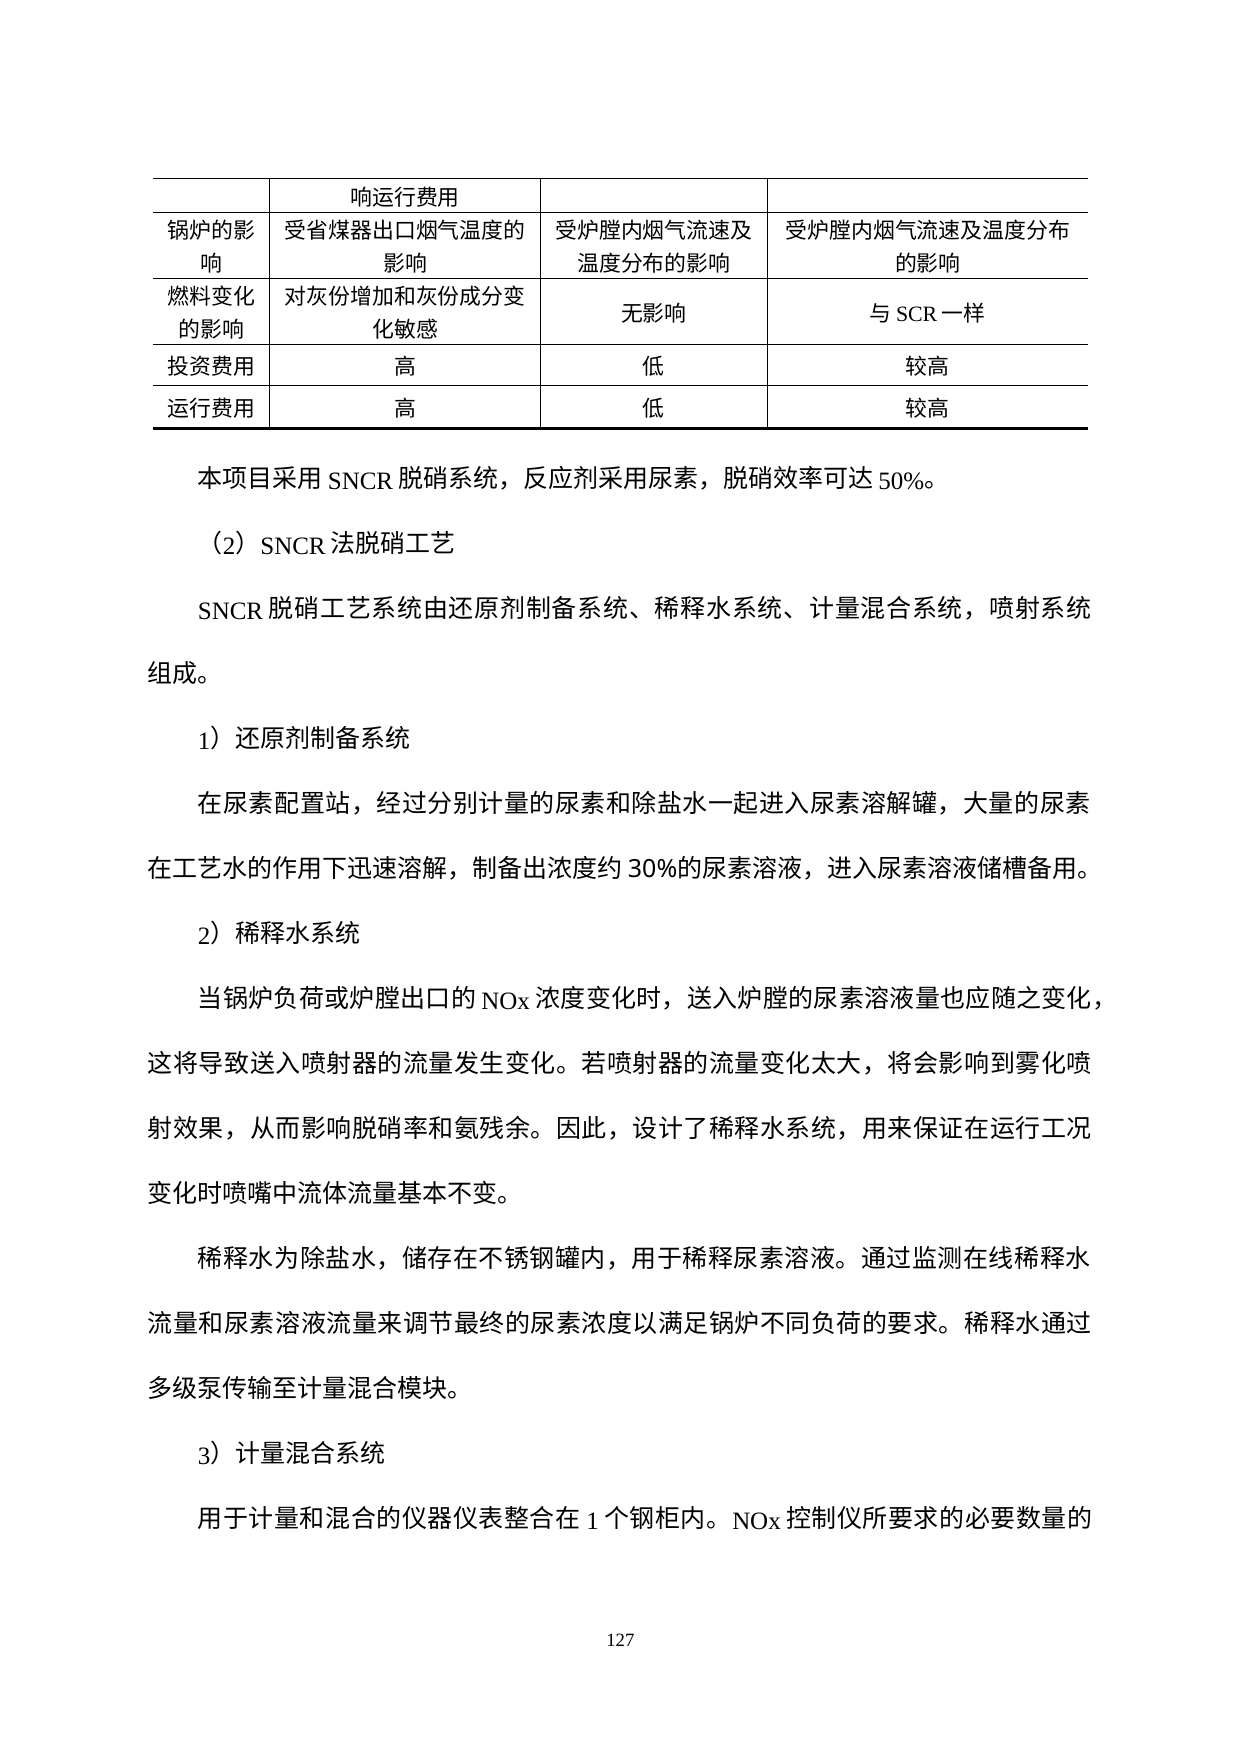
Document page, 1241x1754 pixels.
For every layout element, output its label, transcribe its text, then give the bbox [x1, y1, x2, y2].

text 在尿素配置站，经过分别计量的尿素和除盐水一起进入尿素溶解罐，大量的尿素在工艺水的作用下迅速溶解，制备出浓度约30%的尿素溶液，进入尿素溶液储槽备用。 [148, 755, 1092, 885]
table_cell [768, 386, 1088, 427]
text 本项目采用SNCR脱硝系统，反应剂采用尿素，脱硝效率可达50%。 [148, 430, 1092, 495]
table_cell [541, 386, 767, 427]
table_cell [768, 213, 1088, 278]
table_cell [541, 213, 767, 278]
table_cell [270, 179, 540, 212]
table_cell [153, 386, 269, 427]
text SNCR脱硝工艺系统由还原剂制备系统、稀释水系统、计量混合系统，喷射系统组成。 [148, 560, 1092, 690]
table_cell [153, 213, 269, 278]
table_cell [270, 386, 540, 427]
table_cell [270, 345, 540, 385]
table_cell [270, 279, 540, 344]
text 2）稀释水系统 [148, 885, 1092, 950]
text 3）计量混合系统 [148, 1405, 1092, 1470]
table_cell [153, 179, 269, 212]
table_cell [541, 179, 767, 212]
text 1）还原剂制备系统 [148, 690, 1092, 755]
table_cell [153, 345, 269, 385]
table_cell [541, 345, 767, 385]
text 当锅炉负荷或炉膛出口的NOx浓度变化时，送入炉膛的尿素溶液量也应随之变化，这将导致送入喷射器的流量发生变化。若喷射器的流量变化太大，将会影响到雾化喷射效果，从而影响脱硝率和氨残余。因此，设计了稀释水系统，用来保证在运行工况变化时喷嘴中流体流量基本不变。 [148, 950, 1092, 1210]
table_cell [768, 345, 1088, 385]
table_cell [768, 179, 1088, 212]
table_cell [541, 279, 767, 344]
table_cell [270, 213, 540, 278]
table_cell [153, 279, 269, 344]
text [148, 1470, 1092, 1535]
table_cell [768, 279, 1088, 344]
text （2）SNCR法脱硝工艺 [148, 495, 1092, 560]
text 稀释水为除盐水，储存在不锈钢罐内，用于稀释尿素溶液。通过监测在线稀释水流量和尿素溶液流量来调节最终的尿素浓度以满足锅炉不同负荷的要求。稀释水通过多级泵传输至计量混合模块。 [148, 1210, 1092, 1405]
